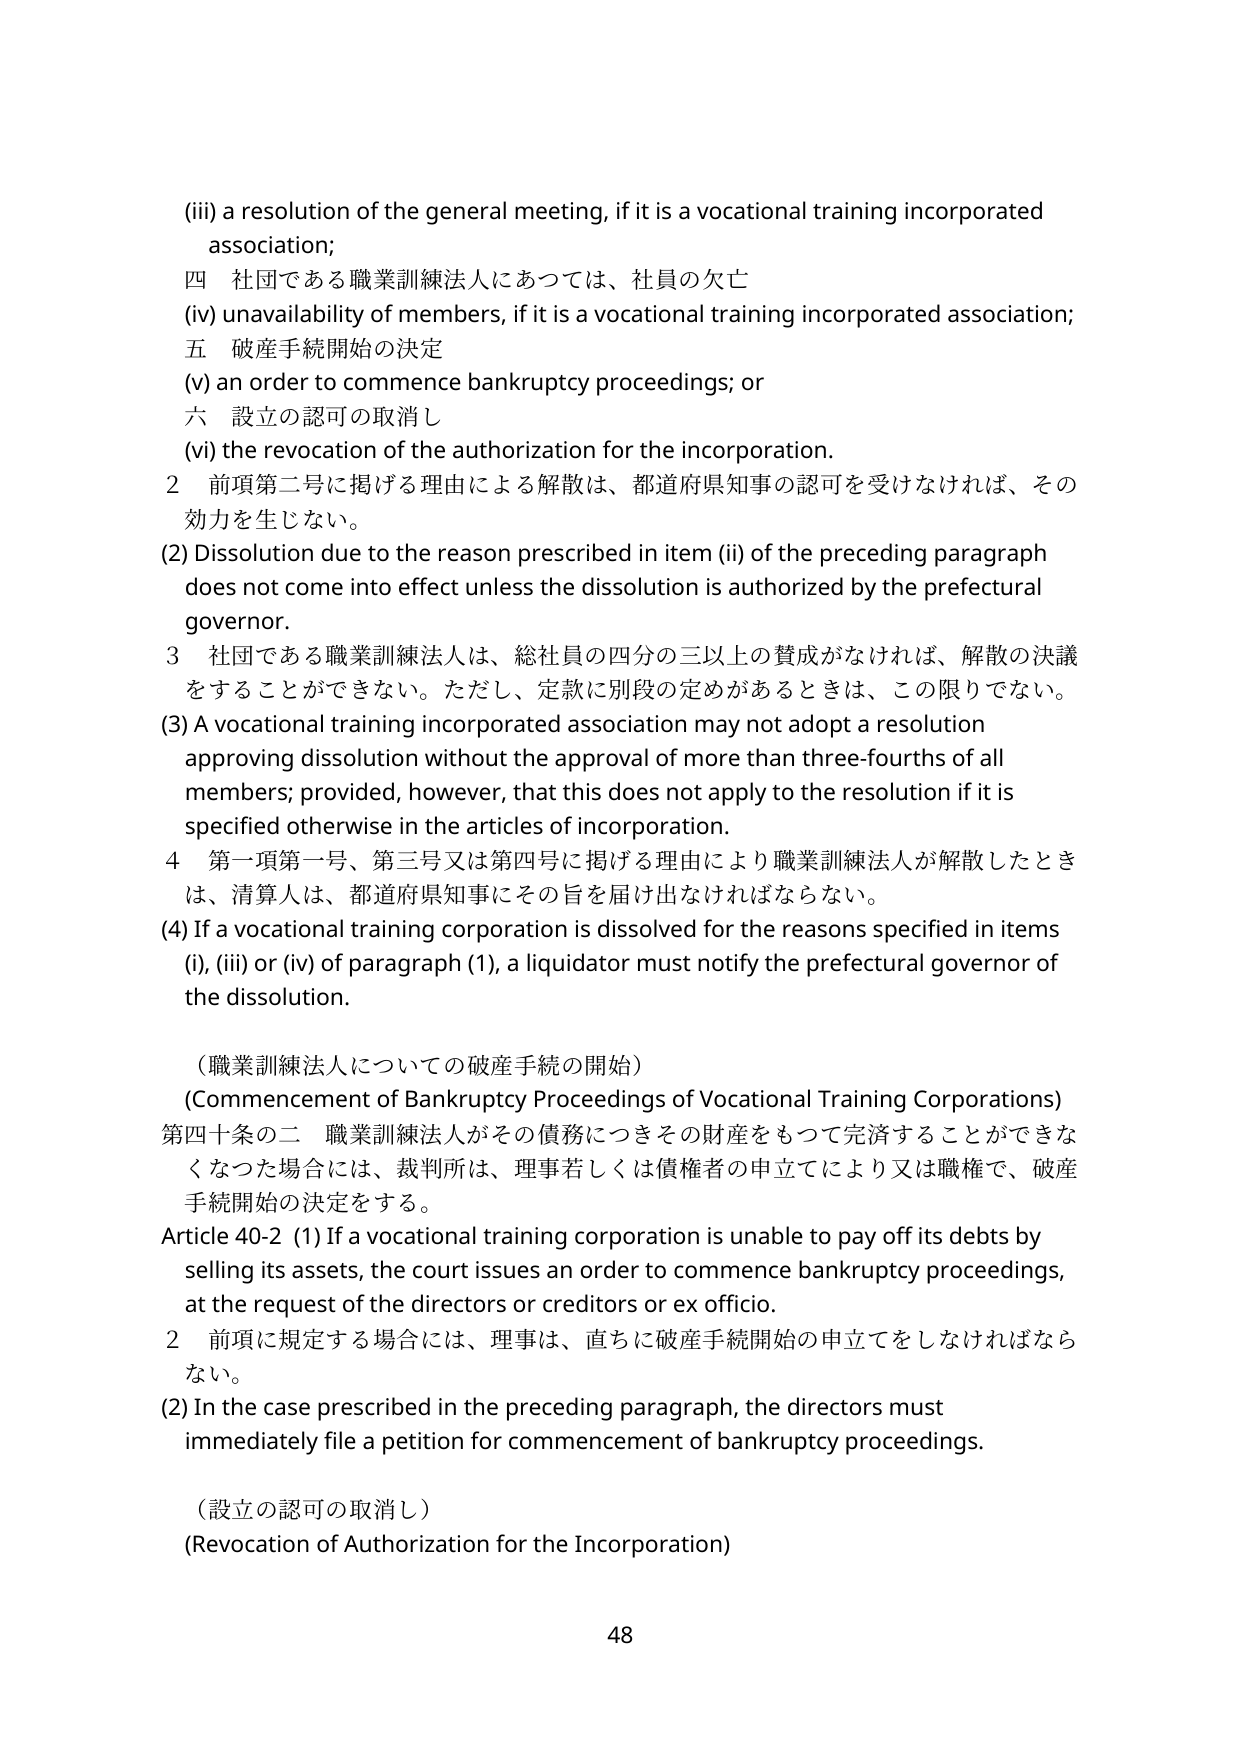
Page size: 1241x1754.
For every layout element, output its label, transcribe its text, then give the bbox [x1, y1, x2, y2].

text (4) If a vocational training corporation is dissolved for the reasons specified in items (i), (iii) or (iv) of paragraph (1), a liquidator must notify the prefectural governor of the dissolution. [161, 911, 1079, 1014]
text 第四十条の二 職業訓練法人がその債務につきその財産をもつて完済することができなくなつた場合には、裁判所は、理事若しくは債権者の申立てにより又は職権で、破産手続開始の決定をする。 [161, 1116, 1079, 1219]
text (iv) unavailability of members, if it is a vocational training incorporated association; [184, 296, 1079, 330]
text (vi) the revocation of the authorization for the incorporation. [184, 433, 1079, 467]
text (iii) a resolution of the general meeting, if it is a vocational training incorporated association; [184, 194, 1079, 262]
text (v) an order to commence bankruptcy proceedings; or [184, 364, 1079, 399]
text (Revocation of Authorization for the Incorporation) [184, 1526, 1079, 1560]
text ３ 社団である職業訓練法人は、総社員の四分の三以上の賛成がなければ、解散の決議をすることができない。ただし、定款に別段の定めがあるときは、この限りでない。 [161, 638, 1079, 706]
text 五 破産手続開始の決定 [184, 330, 1079, 364]
text （職業訓練法人についての破産手続の開始） [184, 1048, 1079, 1082]
text 六 設立の認可の取消し [184, 399, 1079, 433]
text ２ 前項第二号に掲げる理由による解散は、都道府県知事の認可を受けなければ、その効力を生じない。 [161, 467, 1079, 535]
text ２ 前項に規定する場合には、理事は、直ちに破産手続開始の申立てをしなければならない。 [161, 1321, 1079, 1389]
text (2) Dissolution due to the reason prescribed in item (ii) of the preceding paragraph does not come into effect unless the dissolution is authorized by the prefectural governor. [161, 535, 1079, 638]
text Article 40-2 (1) If a vocational training corporation is unable to pay off its debts by selling its assets, the court issues an order to commence bankruptcy proceedings, at the request of the directors or creditors or ex officio. [161, 1219, 1079, 1321]
text 四 社団である職業訓練法人にあつては、社員の欠亡 [184, 262, 1079, 296]
text (Commencement of Bankruptcy Proceedings of Vocational Training Corporations) [184, 1082, 1079, 1116]
text ４ 第一項第一号、第三号又は第四号に掲げる理由により職業訓練法人が解散したときは、清算人は、都道府県知事にその旨を届け出なければならない。 [161, 843, 1079, 911]
text (3) A vocational training incorporated association may not adopt a resolution approving dissolution without the approval of more than three-fourths of all members; provided, however, that this does not apply to the resolution if it is specified otherwise in the articles of incorporation. [161, 706, 1079, 843]
text (2) In the case prescribed in the preceding paragraph, the directors must immediately file a petition for commencement of bankruptcy proceedings. [161, 1389, 1079, 1458]
text （設立の認可の取消し） [184, 1492, 1079, 1526]
